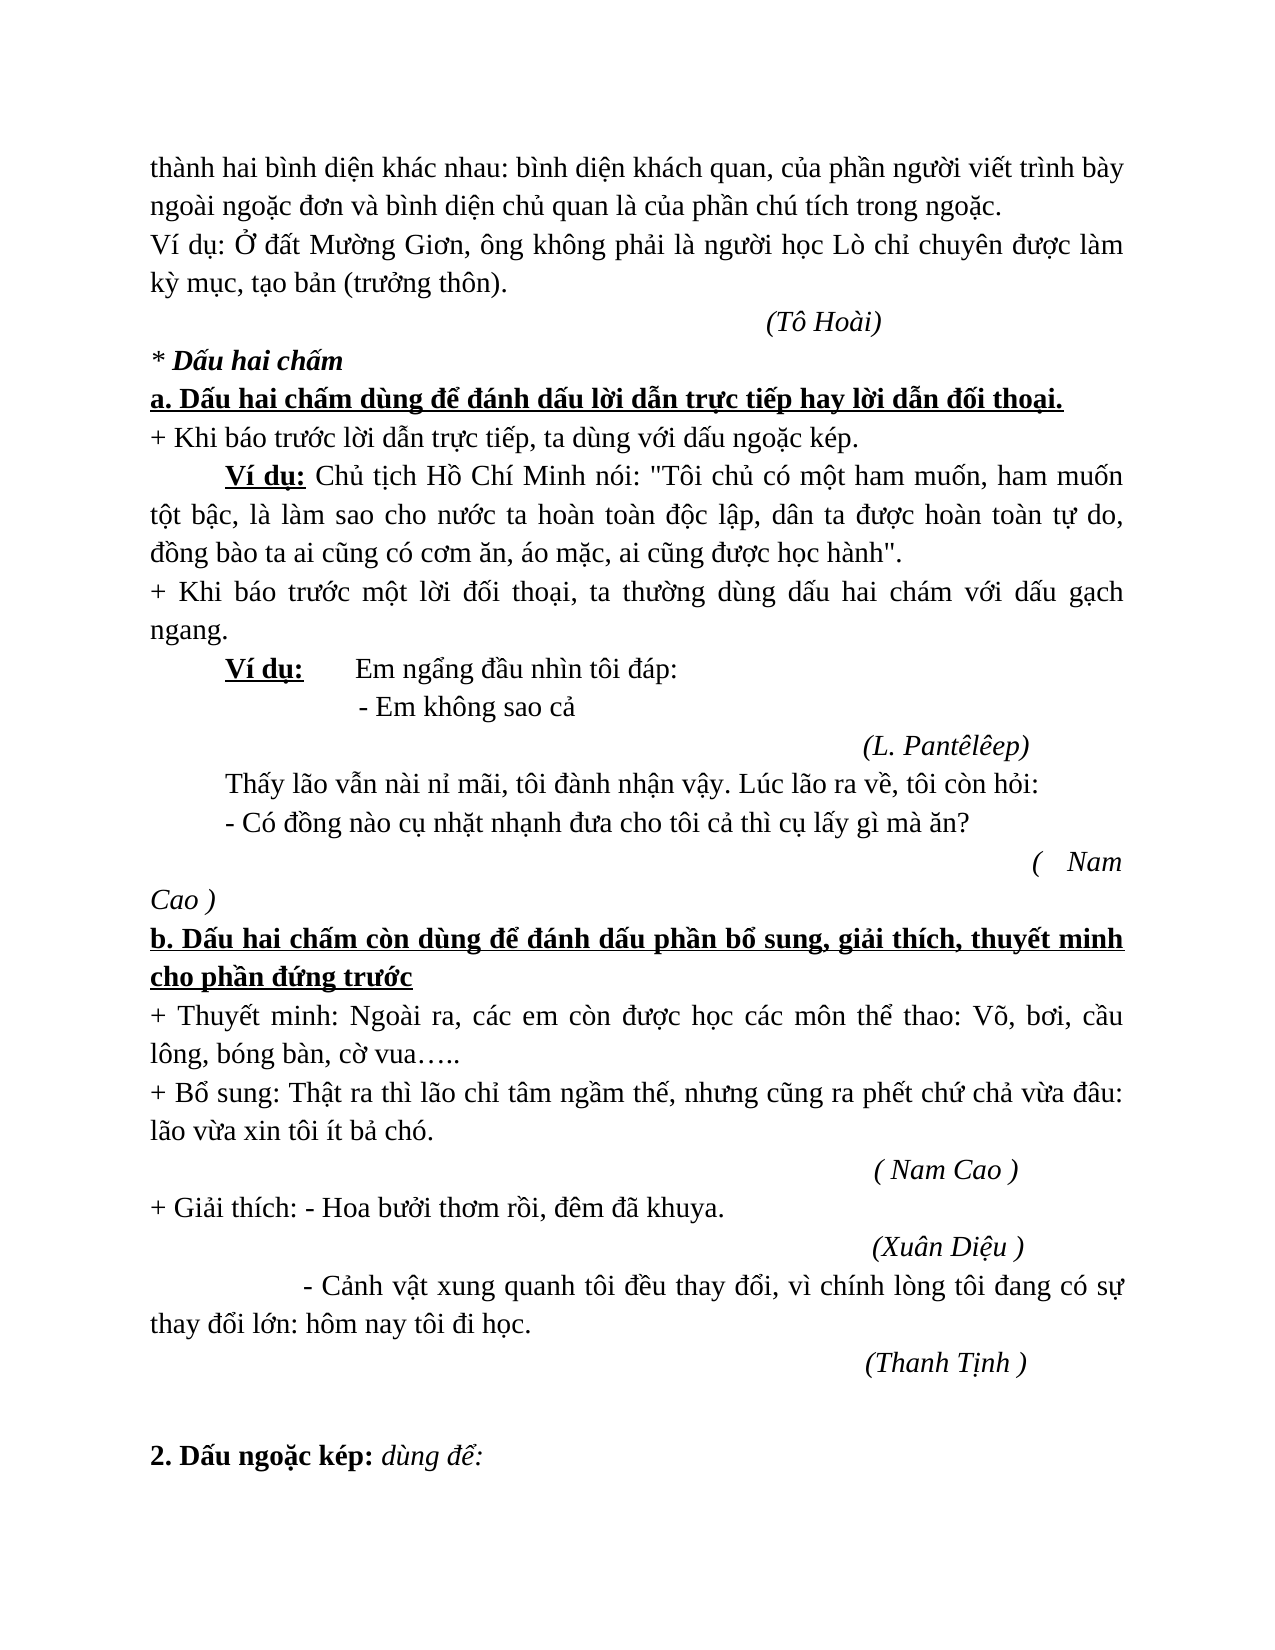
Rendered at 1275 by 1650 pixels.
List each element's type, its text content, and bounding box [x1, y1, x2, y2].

text + Giải thích: - Hoa bưởi thơm rồi, đêm đã khuya. [150, 1191, 1125, 1224]
text Ví dụ: Chủ tịch Hồ Chí Minh nói: "Tôi chủ có một ham muốn, ham muốn tột bậc, là làm sao cho nước ta hoàn toàn độc lập, dân ta được hoàn toàn tự do, đồng bào ta ai cũng có cơm ăn, áo mặc, ai cũng được học hành". [150, 458, 1125, 569]
text (Thanh Tịnh ) [150, 1345, 1125, 1378]
text - Em không sao cả [150, 689, 1125, 723]
text - Cảnh vật xung quanh tôi đều thay đổi, vì chính lòng tôi đang có sự thay đổi lớn: hôm nay tôi đi học. [150, 1268, 1125, 1340]
text ( Nam Cao ) [150, 1152, 1125, 1186]
text (Xuân Diệu ) [150, 1229, 1125, 1263]
text + Thuyết minh: Ngoài ra, các em còn được học các môn thể thao: Võ, bơi, cầu lông, bóng bàn, cờ vua….. [150, 998, 1125, 1070]
text Ví dụ: Ở đất Mường Giơn, ông không phải là người học Lò chỉ chuyên được làm kỳ mục, tạo bản (trưởng thôn). [150, 227, 1125, 299]
text + Khi báo trước lời dẫn trực tiếp, ta dùng với dấu ngoặc kép. [150, 420, 1125, 453]
text + Bổ sung: Thật ra thì lão chỉ tâm ngầm thế, nhưng cũng ra phết chứ chả vừa đâu: lão vừa xin tôi ít bả chó. [150, 1075, 1125, 1147]
text b. Dấu hai chấm còn dùng để đánh dấu phần bổ sung, giải thích, thuyết minh cho phần đứng trước [150, 951, 1125, 993]
text - Có đồng nào cụ nhặt nhạnh đưa cho tôi cả thì cụ lấy gì mà ăn? [150, 805, 1125, 839]
text a. Dấu hai chấm dùng để đánh dấu lời dẫn trực tiếp hay lời dẫn đối thoại. [150, 381, 1125, 415]
text (L. Pantêlêep) [150, 728, 1125, 762]
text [150, 150, 1125, 222]
text ( Nam Cao ) [150, 844, 1125, 916]
text Ví dụ: Em ngẩng đầu nhìn tôi đáp: [150, 651, 1125, 684]
text 2. Dấu ngoặc kép: dùng để: [150, 1438, 1125, 1472]
text (Tô Hoài) [450, 304, 1125, 338]
text * Dấu hai chấm [150, 343, 1125, 376]
text Thấy lão vẫn nài nỉ mãi, tôi đành nhận vậy. Lúc lão ra về, tôi còn hỏi: [150, 767, 1125, 800]
text + Khi báo trước một lời đối thoại, ta thường dùng dấu hai chám với dấu gạch ngang. [150, 574, 1125, 646]
text b. Dấu hai chấm còn dùng để đánh dấu phần bổ sung, giải thích, thuyết minh cho phần đứng trước [150, 921, 1125, 950]
